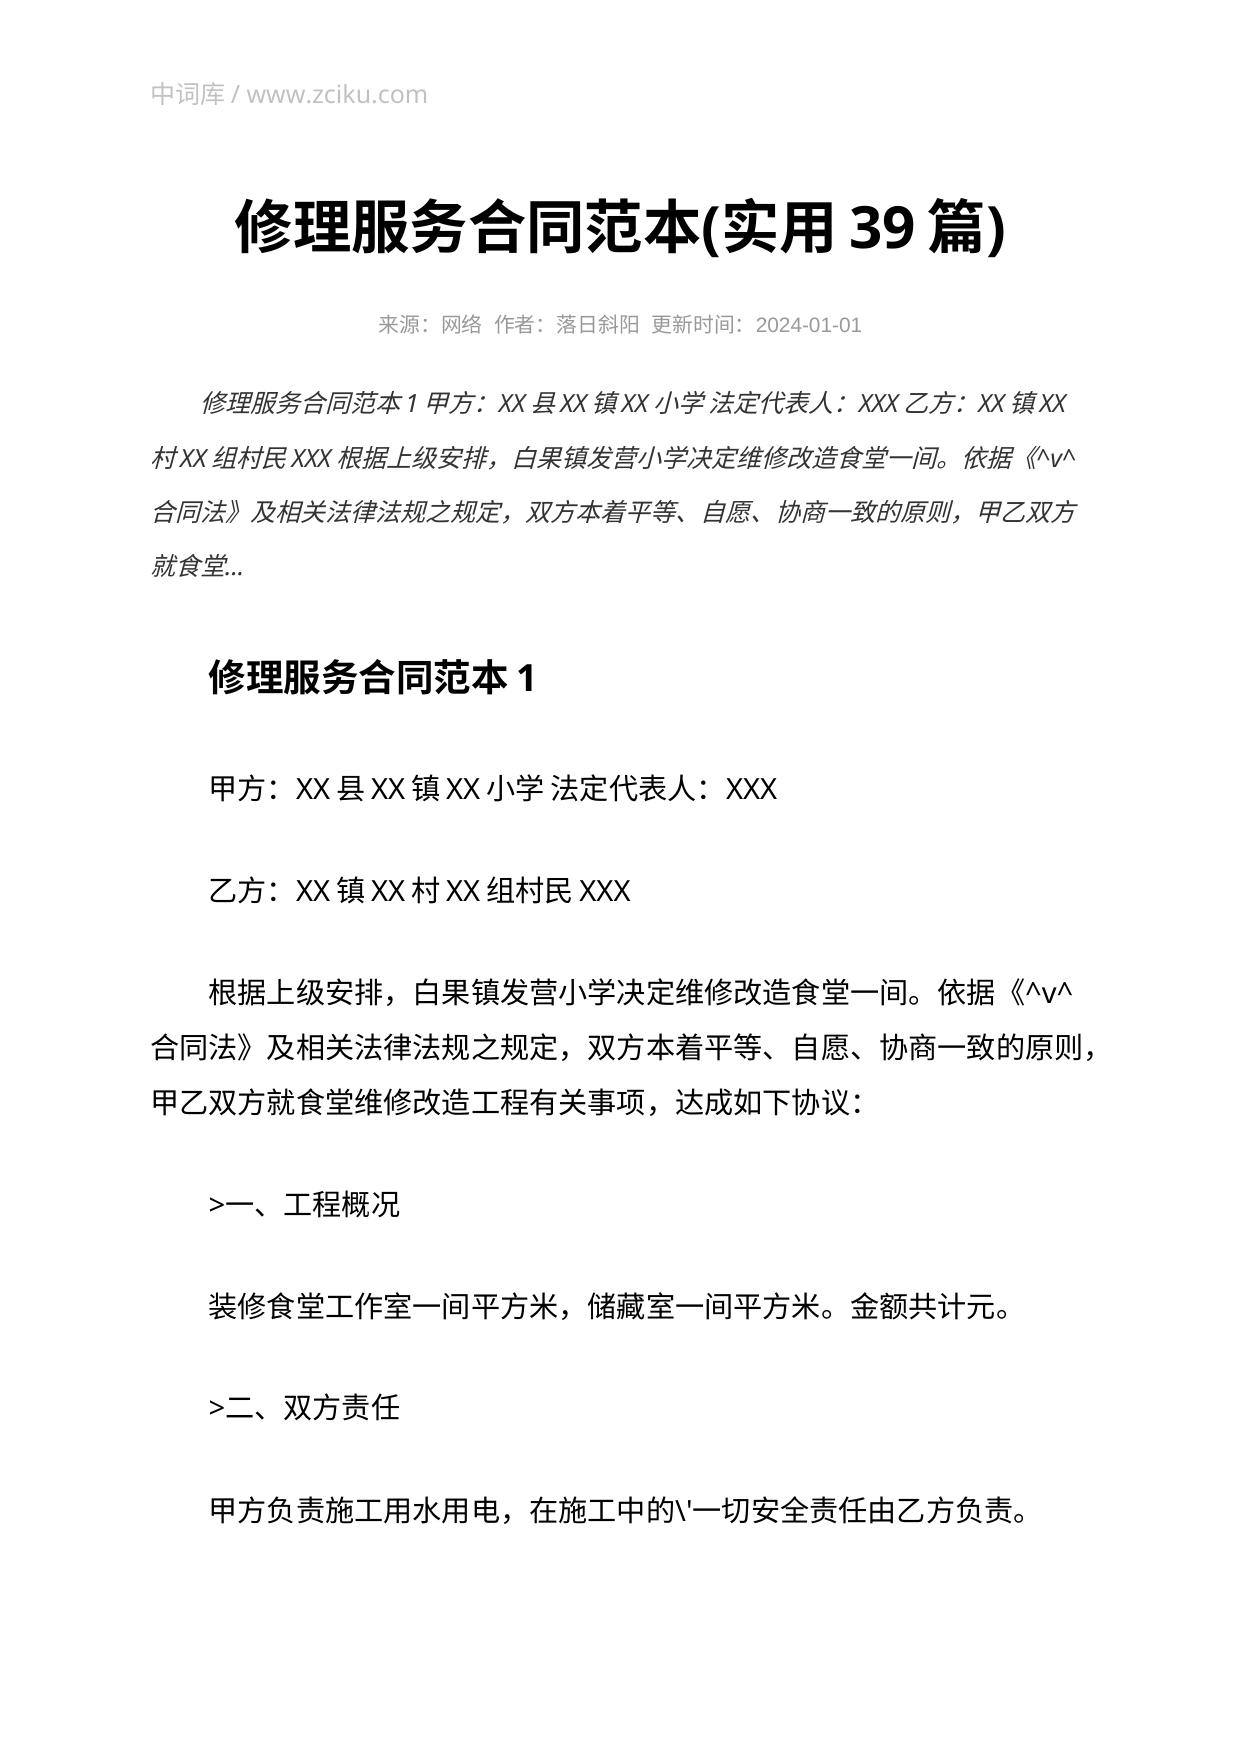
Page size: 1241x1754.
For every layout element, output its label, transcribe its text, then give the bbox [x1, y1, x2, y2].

text 修理服务合同范本1甲方：XX县XX镇XX小学 法定代表人：XXX乙方：XX镇XX村XX组村民XXX根据上级安排，白果镇发营小学决定维修改造食堂一间。依据《^v^合同法》及相关法律法规之规定，双方本着平等、自愿、协商一致的原则，甲乙双方就食堂... [150, 384, 1090, 583]
text 装修食堂工作室一间平方米，储藏室一间平方米。金额共计元。 [150, 1283, 1090, 1326]
text 乙方：XX镇XX村XX组村民XXX [150, 868, 1090, 910]
text 甲方：XX县XX镇XX小学 法定代表人：XXX [150, 766, 1090, 808]
text 根据上级安排，白果镇发营小学决定维修改造食堂一间。依据《^v^合同法》及相关法律法规之规定，双方本着平等、自愿、协商一致的原则，甲乙双方就食堂维修改造工程有关事项，达成如下协议： [150, 970, 1090, 1122]
text >二、双方责任 [150, 1385, 1090, 1427]
text >一、工程概况 [150, 1181, 1090, 1224]
text 修理服务合同范本1 [150, 648, 1090, 703]
subtitle 修理服务合同范本(实用39篇) [150, 181, 1090, 266]
text 来源：网络 作者：落日斜阳 更新时间：2024-01-01 [150, 313, 1090, 337]
text 甲方负责施工用水用电，在施工中的\'一切安全责任由乙方负责。 [150, 1487, 1090, 1529]
